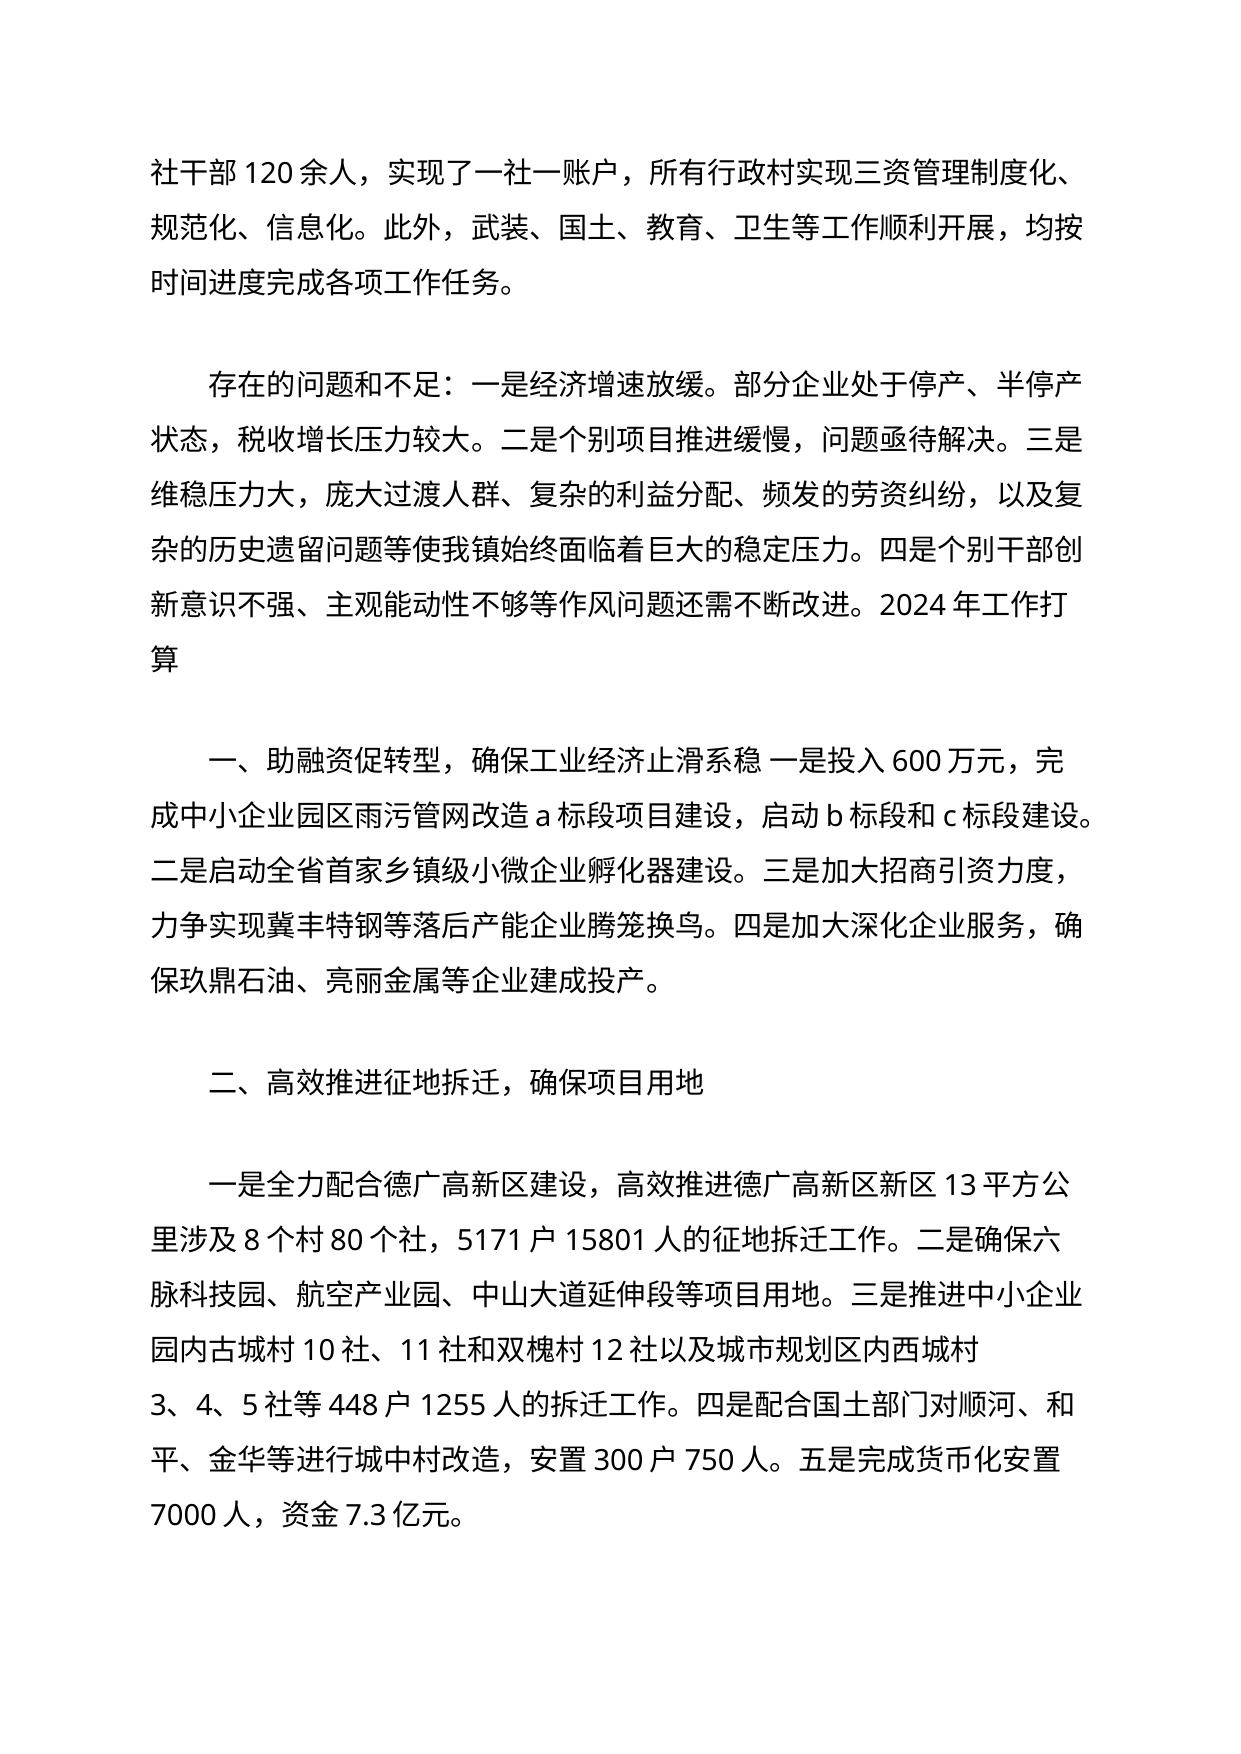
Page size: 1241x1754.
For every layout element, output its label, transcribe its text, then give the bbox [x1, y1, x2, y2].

text 一是全力配合德广高新区建设，高效推进德广高新区新区13平方公里涉及8个村80个社，5171户15801人的征地拆迁工作。二是确保六脉科技园、航空产业园、中山大道延伸段等项目用地。三是推进中小企业园内古城村10社、11社和双槐村12社以及城市规划区内西城村3、4、5社等448户1255人的拆迁工作。四是配合国土部门对顺河、和平、金华等进行城中村改造，安置300户750人。五是完成货币化安置7000人，资金7.3亿元。 [150, 1161, 1090, 1534]
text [150, 150, 1090, 302]
text 一、助融资促转型，确保工业经济止滑系稳 一是投入600万元，完成中小企业园区雨污管网改造a标段项目建设，启动b标段和c标段建设。二是启动全省首家乡镇级小微企业孵化器建设。三是加大招商引资力度，力争实现冀丰特钢等落后产能企业腾笼换鸟。四是加大深化企业服务，确保玖鼎石油、亮丽金属等企业建成投产。 [150, 738, 1090, 1000]
text 存在的问题和不足：一是经济增速放缓。部分企业处于停产、半停产状态，税收增长压力较大。二是个别项目推进缓慢，问题亟待解决。三是维稳压力大，庞大过渡人群、复杂的利益分配、频发的劳资纠纷，以及复杂的历史遗留问题等使我镇始终面临着巨大的稳定压力。四是个别干部创新意识不强、主观能动性不够等作风问题还需不断改进。2024年工作打算 [150, 362, 1090, 678]
text 二、高效推进征地拆迁，确保项目用地 [150, 1059, 1090, 1102]
